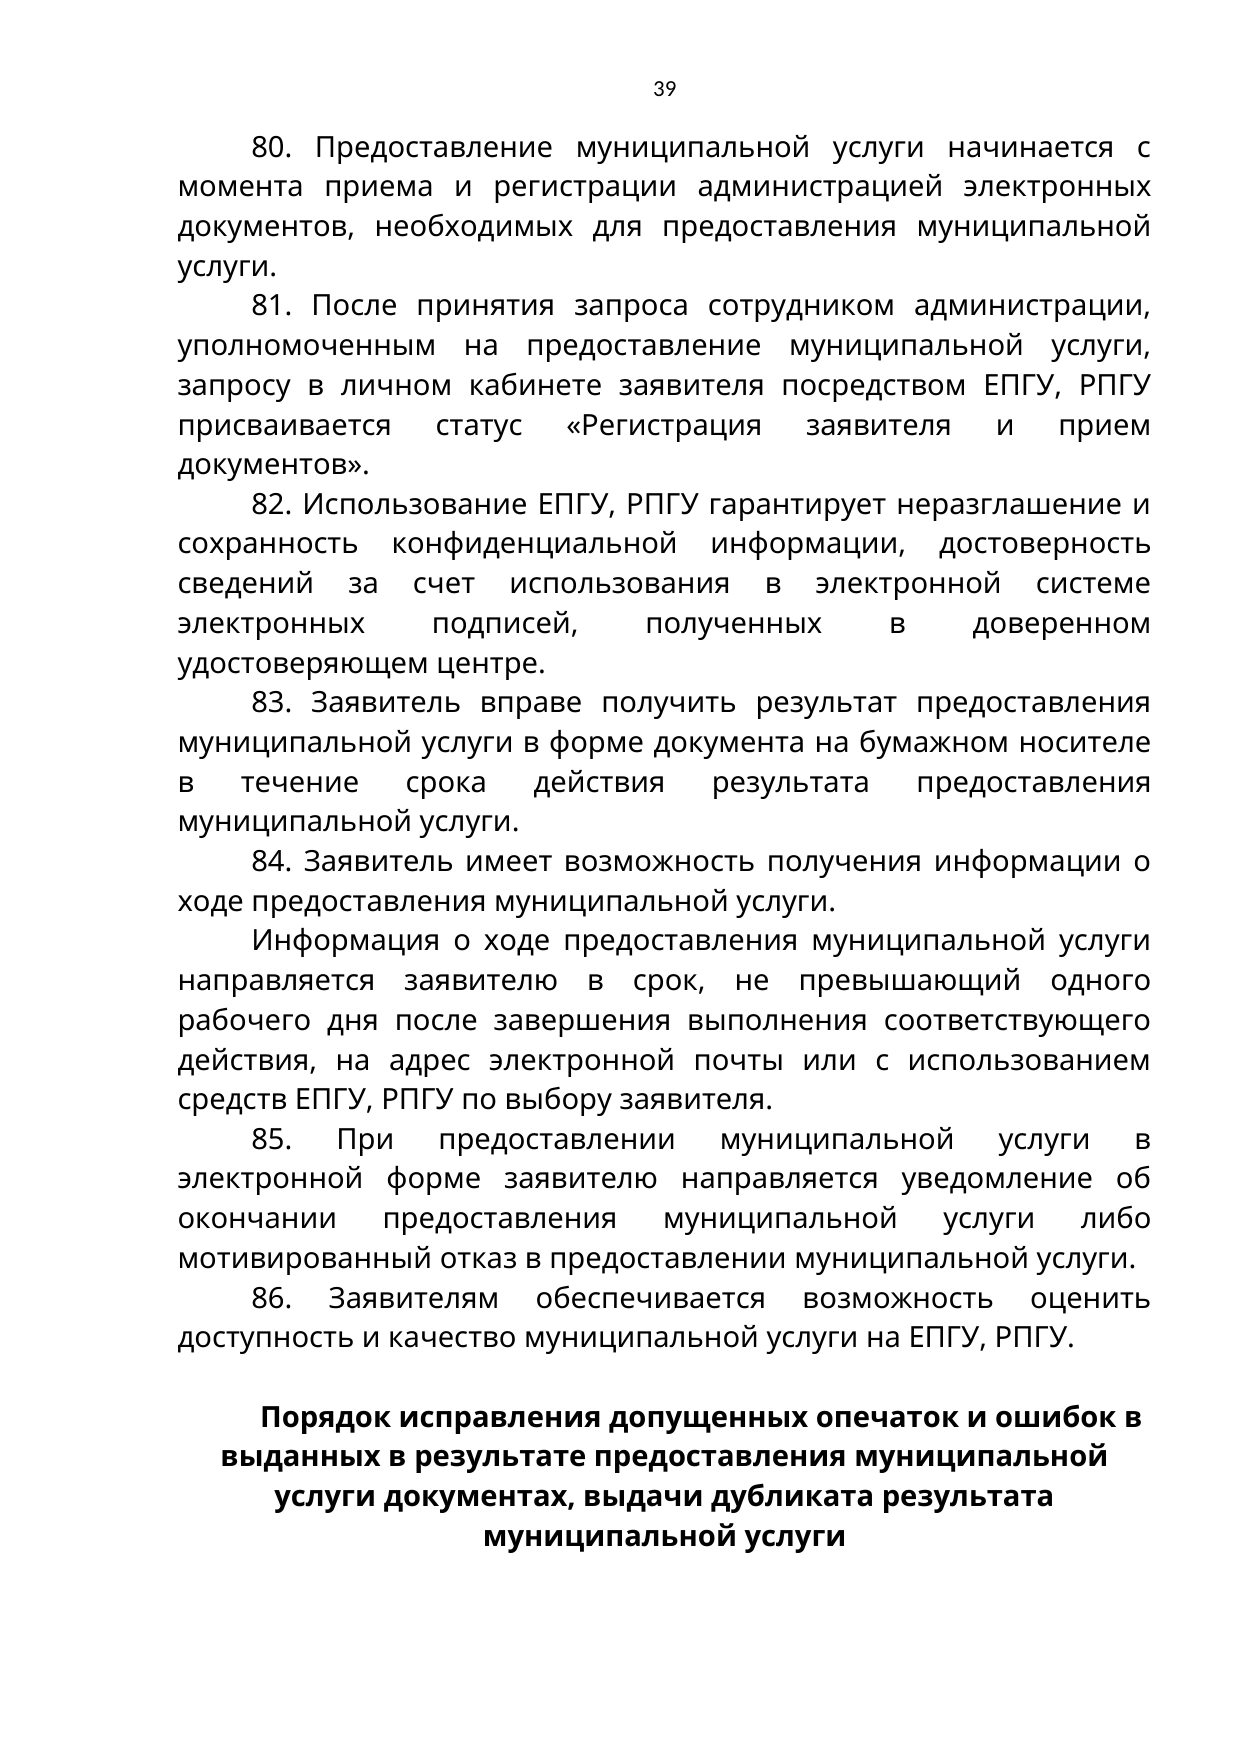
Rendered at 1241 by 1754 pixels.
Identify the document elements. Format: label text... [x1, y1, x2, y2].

text 83. Заявитель вправе получить результат предоставления муниципальной услуги в форме документа на бумажном носителе в течение срока действия результата предоставления муниципальной услуги. [177, 682, 1152, 840]
text 84. Заявитель имеет возможность получения информации о ходе предоставления муниципальной услуги. [177, 840, 1152, 920]
text 86. Заявителям обеспечивается возможность оценить доступность и качество муниципальной услуги на ЕПГУ, РПГУ. [177, 1277, 1152, 1356]
text Информация о ходе предоставления муниципальной услуги направляется заявителю в срок, не превышающий одного рабочего дня после завершения выполнения соответствующего действия, на адрес электронной почты или с использованием средств ЕПГУ, РПГУ по выбору заявителя. [177, 920, 1152, 1118]
text 85. При предоставлении муниципальной услуги в электронной форме заявителю направляется уведомление об окончании предоставления муниципальной услуги либо мотивированный отказ в предоставлении муниципальной услуги. [177, 1118, 1152, 1277]
text 82. Использование ЕПГУ, РПГУ гарантирует неразглашение и сохранность конфиденциальной информации, достоверность сведений за счет использования в электронной системе электронных подписей, полученных в доверенном удостоверяющем центре. [177, 483, 1152, 682]
text 81. После принятия запроса сотрудником администрации, уполномоченным на предоставление муниципальной услуги, запросу в личном кабинете заявителя посредством ЕПГУ, РПГУ присваивается статус «Регистрация заявителя и прием документов». [177, 285, 1152, 483]
text 80. Предоставление муниципальной услуги начинается с момента приема и регистрации администрацией электронных документов, необходимых для предоставления муниципальной услуги. [177, 126, 1152, 285]
text Порядок исправления допущенных опечаток и ошибок в выданных в результате предоставления муниципальной услуги документах, выдачи дубликата результата муниципальной услуги [177, 1396, 1152, 1555]
